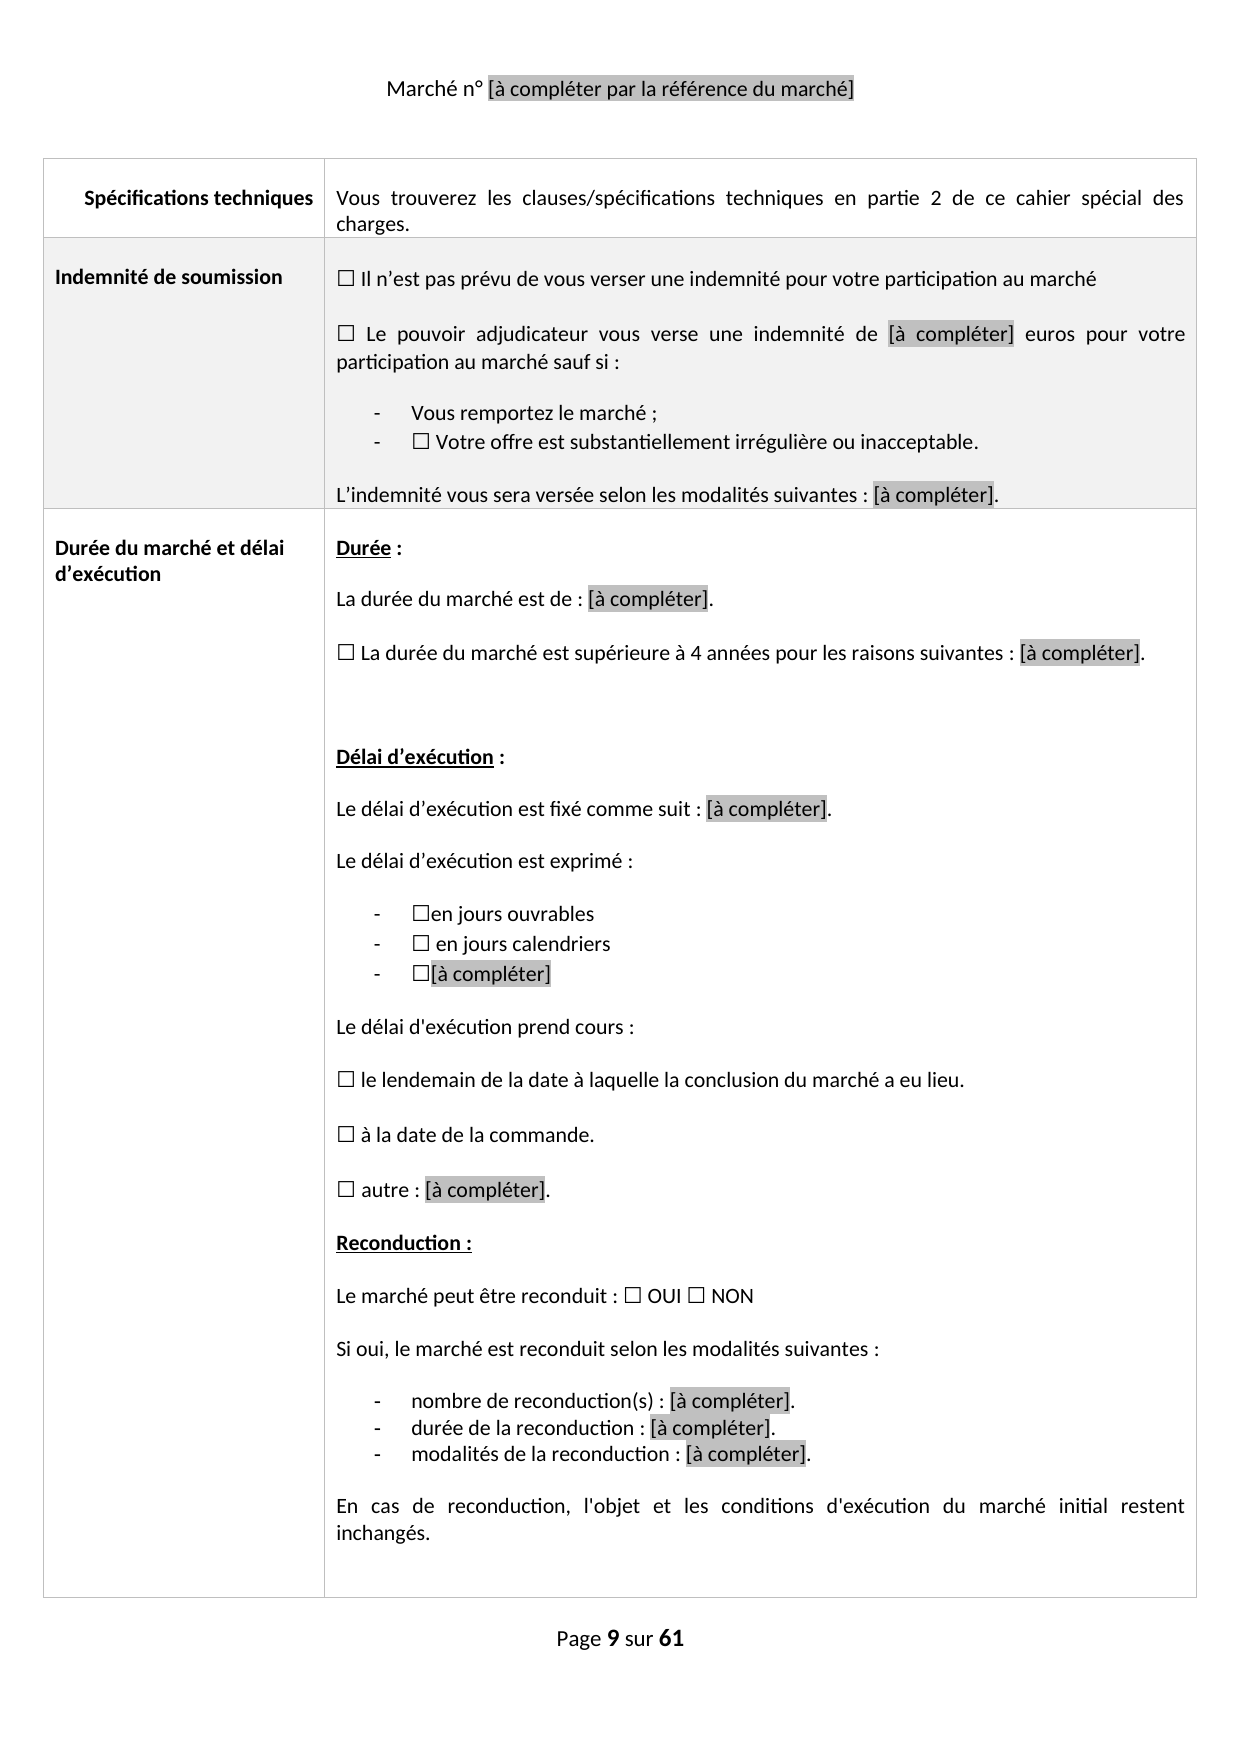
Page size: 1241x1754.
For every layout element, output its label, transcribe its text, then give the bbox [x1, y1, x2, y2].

table_cell Spécifications techniques [44, 159, 324, 237]
table_cell Il n’est pas prévu de vous verser une indemnité pour votre participation au marché Le pouvoir adjudicateur vous verse une indemnité de euros pour votre participation au marché sauf si : Vous remportez le marché ; Votre offre est substantiellement irrégulière ou inacceptable. L’indemnité vous sera versée selon les modalités suivantes : . [325, 238, 1196, 508]
table_cell Indemnité de soumission [44, 238, 324, 508]
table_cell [44, 509, 324, 1597]
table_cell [325, 509, 1196, 1597]
table_cell Vous trouverez les clauses/spécifications techniques en partie 2 de ce cahier spécial des charges. [325, 159, 1196, 237]
